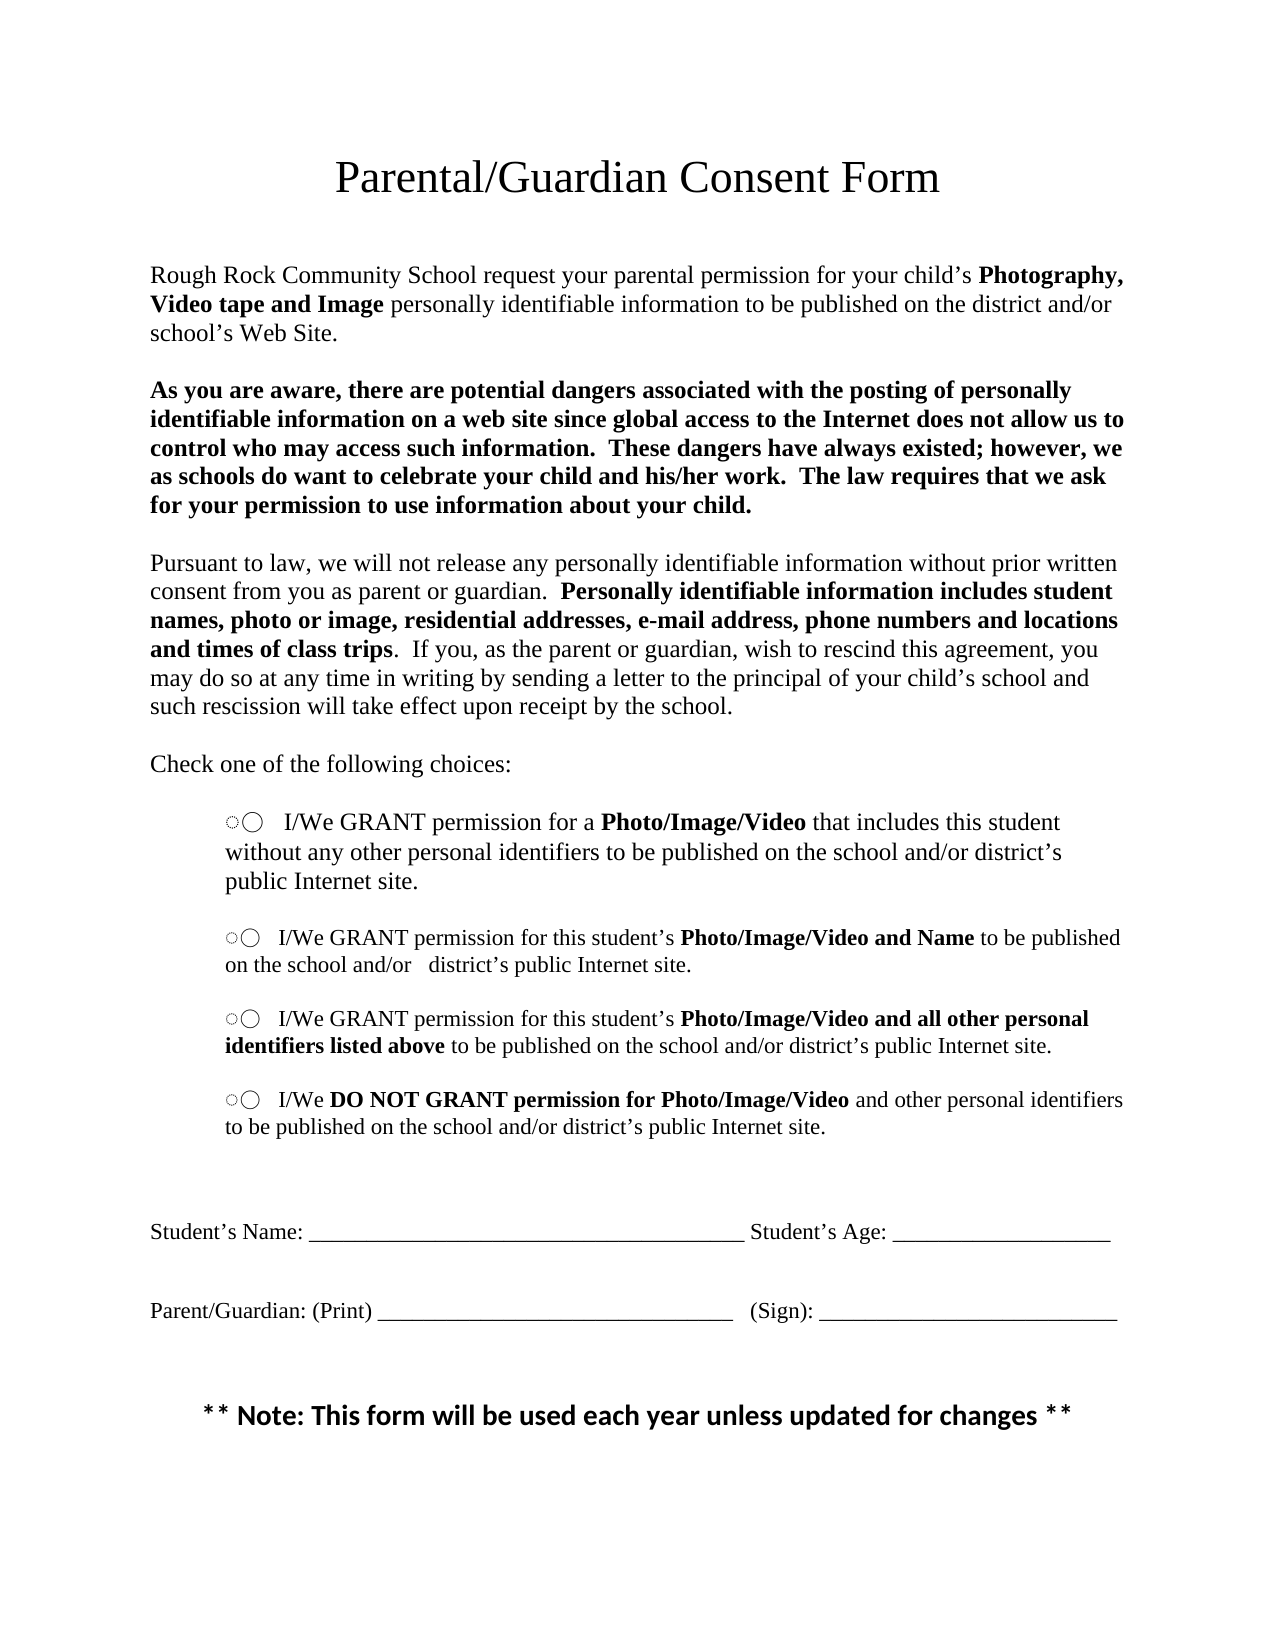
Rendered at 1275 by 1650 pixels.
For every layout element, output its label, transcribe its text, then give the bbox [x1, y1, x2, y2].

text Parent/Guardian: (Print) _______________________________ (Sign): __________________________ [150, 1297, 1125, 1323]
text Rough Rock Community School request your parental permission for your child’s Photography, Video tape and Image personally identifiable information to be published on the district and/or school’s Web Site. [150, 260, 1125, 346]
text Parental/Guardian Consent Form [150, 150, 1125, 203]
text ⃝ I/We GRANT permission for this student’s Photo/Image/Video and all other personal identifiers listed above to be published on the school and/or district’s public Internet site. [225, 1004, 1125, 1058]
text As you are aware, there are potential dangers associated with the posting of personally identifiable information on a web site since global access to the Internet does not allow us to control who may access such information. These dangers have always existed; however, we as schools do want to celebrate your child and his/her work. The law requires that we ask for your permission to use information about your child. [150, 375, 1125, 519]
text ** Note: This form will be used each year unless updated for changes ** [150, 1397, 1125, 1432]
text Student’s Name: ______________________________________ Student’s Age: ___________________ [150, 1218, 1125, 1244]
text Pursuant to law, we will not release any personally identifiable information without prior written consent from you as parent or guardian. Personally identifiable information includes student names, photo or image, residential addresses, e-mail address, phone numbers and locations and times of class trips. If you, as the parent or guardian, wish to rescind this agreement, you may do so at any time in writing by sending a letter to the principal of your child’s school and such rescission will take effect upon receipt by the school. [150, 548, 1125, 720]
text Check one of the following choices: [150, 749, 1125, 778]
text ⃝ I/We GRANT permission for a Photo/Image/Video that includes this student without any other personal identifiers to be published on the school and/or district’s public Internet site. [225, 806, 1125, 894]
text ⃝ I/We GRANT permission for this student’s Photo/Image/Video and Name to be published on the school and/or district’s public Internet site. [225, 923, 1125, 978]
text ⃝ I/We DO NOT GRANT permission for Photo/Image/Video and other personal identifiers to be published on the school and/or district’s public Internet site. [225, 1085, 1125, 1139]
